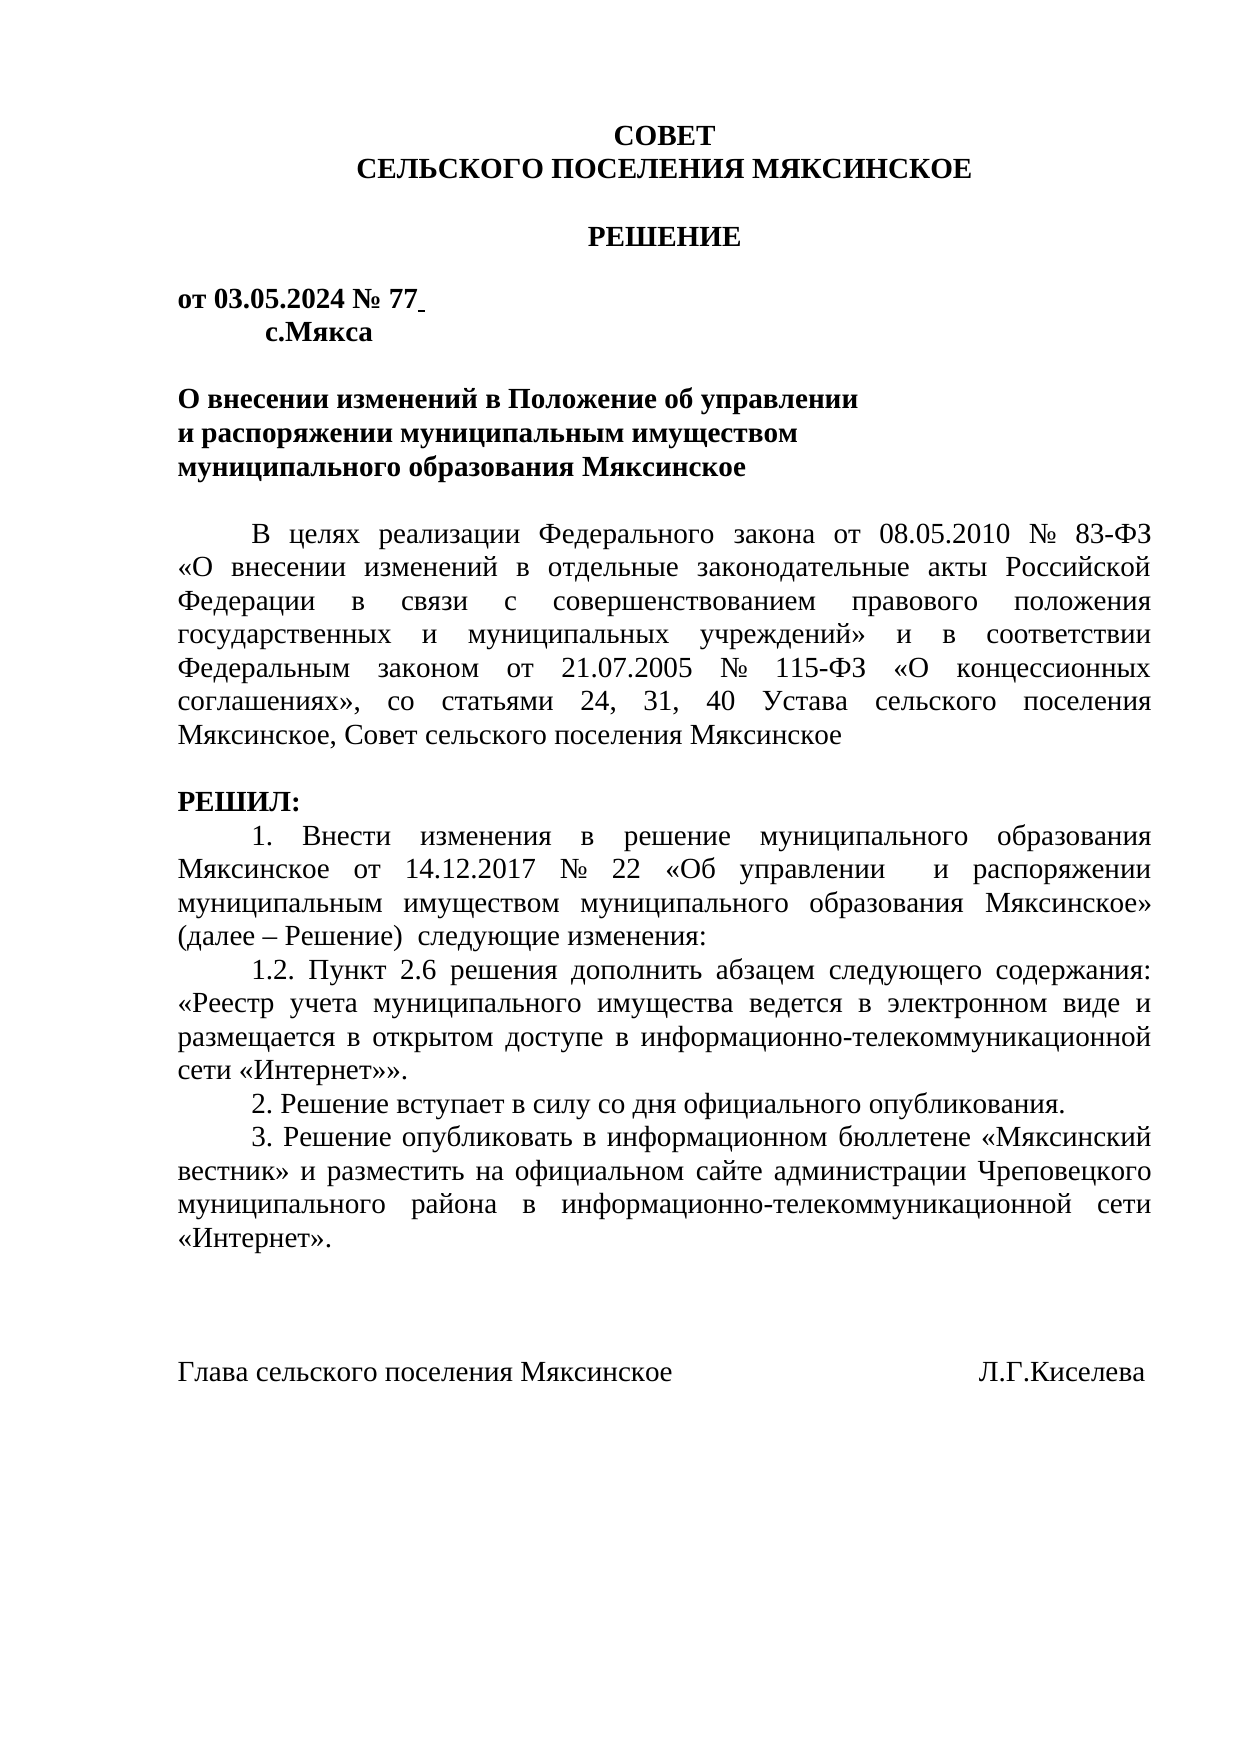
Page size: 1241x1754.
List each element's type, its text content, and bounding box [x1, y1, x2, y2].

text с.Мякса [177, 314, 1152, 348]
text РЕШИЛ: [177, 784, 1152, 818]
text СОВЕТ [177, 118, 1152, 152]
text СЕЛЬСКОГО ПОСЕЛЕНИЯ МЯКСИНСКОЕ [177, 152, 1152, 185]
title 1.2. Пункт 2.6 решения дополнить абзацем следующего содержания: «Реестр учета муниципального имущества ведется в электронном виде и размещается в открытом доступе в информационно-телекоммуникационной сети «Интернет»». [177, 1052, 1152, 1086]
text Глава сельского поселения Мяксинское Л.Г.Киселева [177, 1354, 1152, 1388]
title 1.2. Пункт 2.6 решения дополнить абзацем следующего содержания: «Реестр учета муниципального имущества ведется в электронном виде и размещается в открытом доступе в информационно-телекоммуникационной сети «Интернет»». [177, 952, 1152, 1019]
text 1. Внести изменения в решение муниципального образования Мяксинское от 14.12.2017 № 22 «Об управлении и распоряжении муниципальным имуществом муниципального образования Мяксинское» (далее – Решение) следующие изменения: [177, 818, 1152, 952]
text О внесении изменений в Положение об управлении [177, 382, 1152, 415]
text РЕШЕНИЕ [177, 219, 1152, 252]
text 3. Решение опубликовать в информационном бюллетене «Мяксинский вестник» и разместить на официальном сайте администрации Чреповецкого муниципального района в информационно-телекоммуникационной сети «Интернет». [177, 1119, 1152, 1254]
text 2. Решение вступает в силу со дня официального опубликования. [177, 1086, 1152, 1119]
text от 03.05.2024 № 77 [177, 281, 1152, 314]
text В целях реализации Федерального закона от 08.05.2010 № 83-ФЗ «О внесении изменений в отдельные законодательные акты Российской Федерации в связи с совершенствованием правового положения государственных и муниципальных учреждений» и в соответствии Федеральным законом от 21.07.2005 № 115-ФЗ «О концессионных соглашениях», со статьями 24, 31, 40 Устава сельского поселения Мяксинское, Совет сельского поселения Мяксинское [177, 516, 1152, 751]
text и распоряжении муниципальным имуществом [177, 415, 1152, 449]
text муниципального образования Мяксинское [177, 449, 1152, 482]
